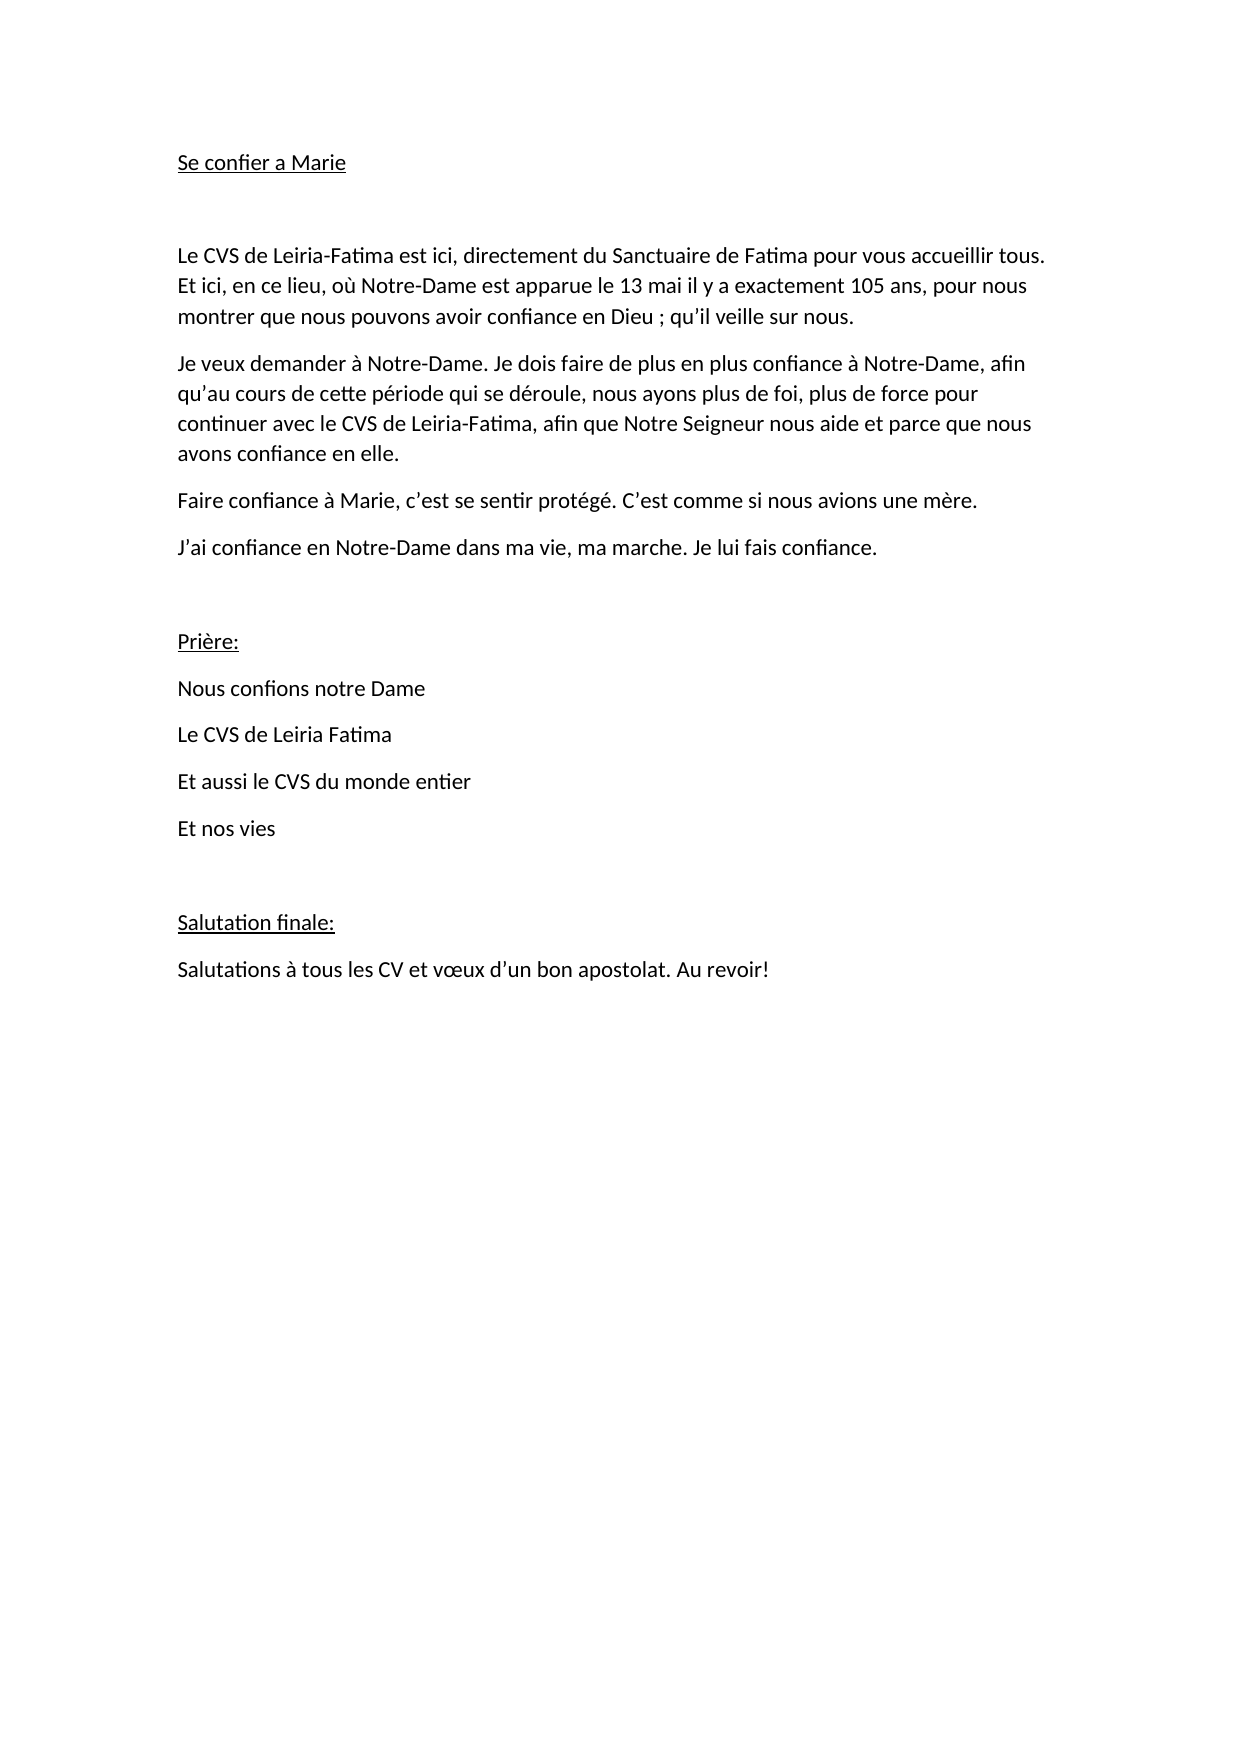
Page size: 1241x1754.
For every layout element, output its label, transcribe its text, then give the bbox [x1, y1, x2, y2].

text Salutation finale: [177, 908, 1063, 936]
text Et nos vies [177, 814, 1063, 842]
text Prière: [177, 627, 1063, 655]
text Se confier a Marie [177, 148, 1063, 176]
text J’ai confiance en Notre-Dame dans ma vie, ma marche. Je lui fais confiance. [177, 533, 1063, 561]
text Salutations à tous les CV et vœux d’un bon apostolat. Au revoir! [177, 955, 1063, 983]
text Et aussi le CVS du monde entier [177, 767, 1063, 795]
text Le CVS de Leiria Fatima [177, 721, 1063, 748]
text Faire confiance à Marie, c’est se sentir protégé. C’est comme si nous avions une mère. [177, 486, 1063, 514]
text Nous confions notre Dame [177, 674, 1063, 702]
text Je veux demander à Notre-Dame. Je dois faire de plus en plus confiance à Notre-Dame, afin qu’au cours de cette période qui se déroule, nous ayons plus de foi, plus de force pour continuer avec le CVS de Leiria-Fatima, afin que Notre Seigneur nous aide et parce que nous avons confiance en elle. [177, 349, 1063, 467]
text Le CVS de Leiria-Fatima est ici, directement du Sanctuaire de Fatima pour vous accueillir tous. Et ici, en ce lieu, où Notre-Dame est apparue le 13 mai il y a exactement 105 ans, pour nous montrer que nous pouvons avoir confiance en Dieu ; qu’il veille sur nous. [177, 241, 1063, 330]
